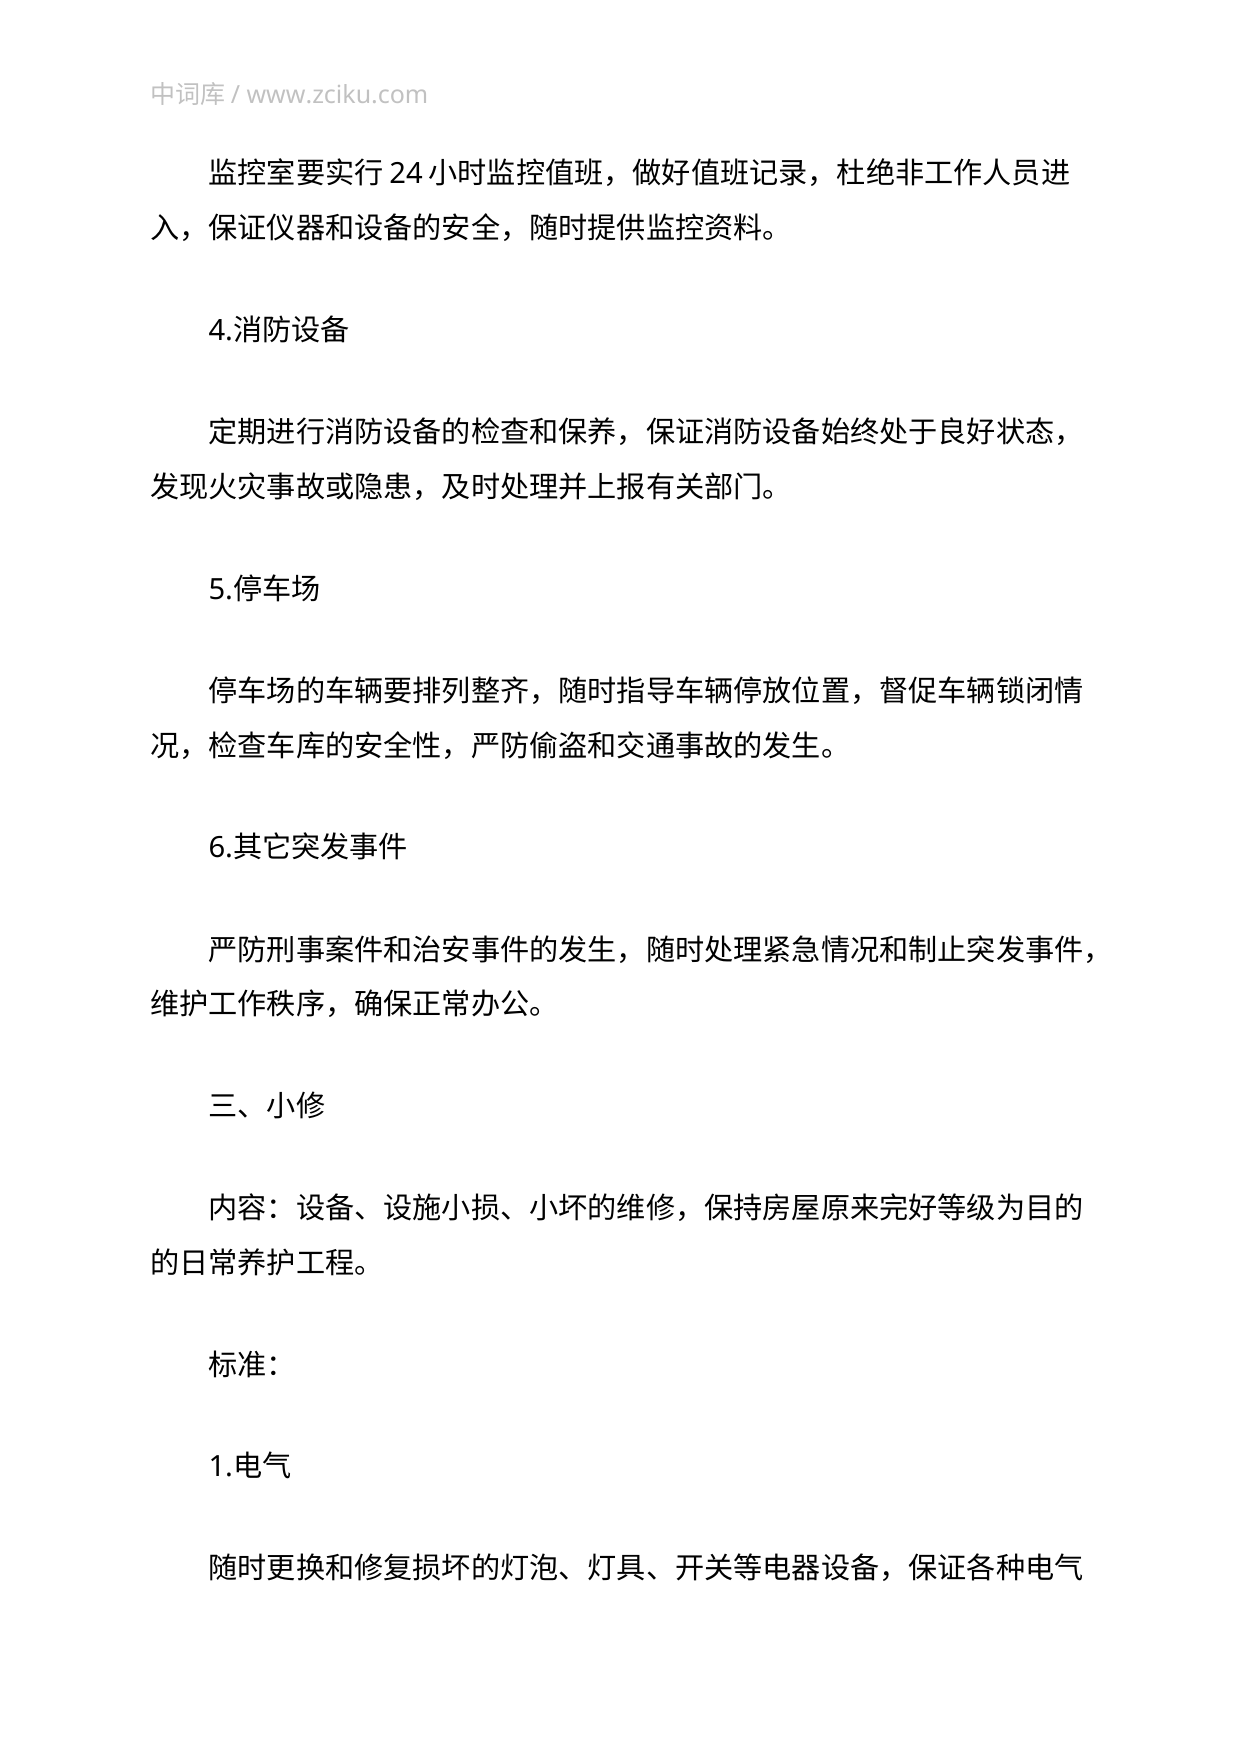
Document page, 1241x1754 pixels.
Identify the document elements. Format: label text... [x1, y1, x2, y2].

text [150, 1545, 1090, 1587]
text 严防刑事案件和治安事件的发生，随时处理紧急情况和制止突发事件，维护工作秩序，确保正常办公。 [150, 926, 1090, 1023]
text 监控室要实行24小时监控值班，做好值班记录，杜绝非工作人员进入，保证仪器和设备的安全，随时提供监控资料。 [150, 150, 1090, 247]
text 标准： [150, 1341, 1090, 1383]
text 停车场的车辆要排列整齐，随时指导车辆停放位置，督促车辆锁闭情况，检查车库的安全性，严防偷盗和交通事故的发生。 [150, 667, 1090, 764]
text 三、小修 [150, 1083, 1090, 1125]
text 6.其它突发事件 [150, 824, 1090, 866]
text 5.停车场 [150, 565, 1090, 608]
text 4.消防设备 [150, 307, 1090, 349]
text 内容：设备、设施小损、小坏的维修，保持房屋原来完好等级为目的的日常养护工程。 [150, 1184, 1090, 1282]
text 定期进行消防设备的检查和保养，保证消防设备始终处于良好状态，发现火灾事故或隐患，及时处理并上报有关部门。 [150, 409, 1090, 506]
text 1.电气 [150, 1443, 1090, 1485]
